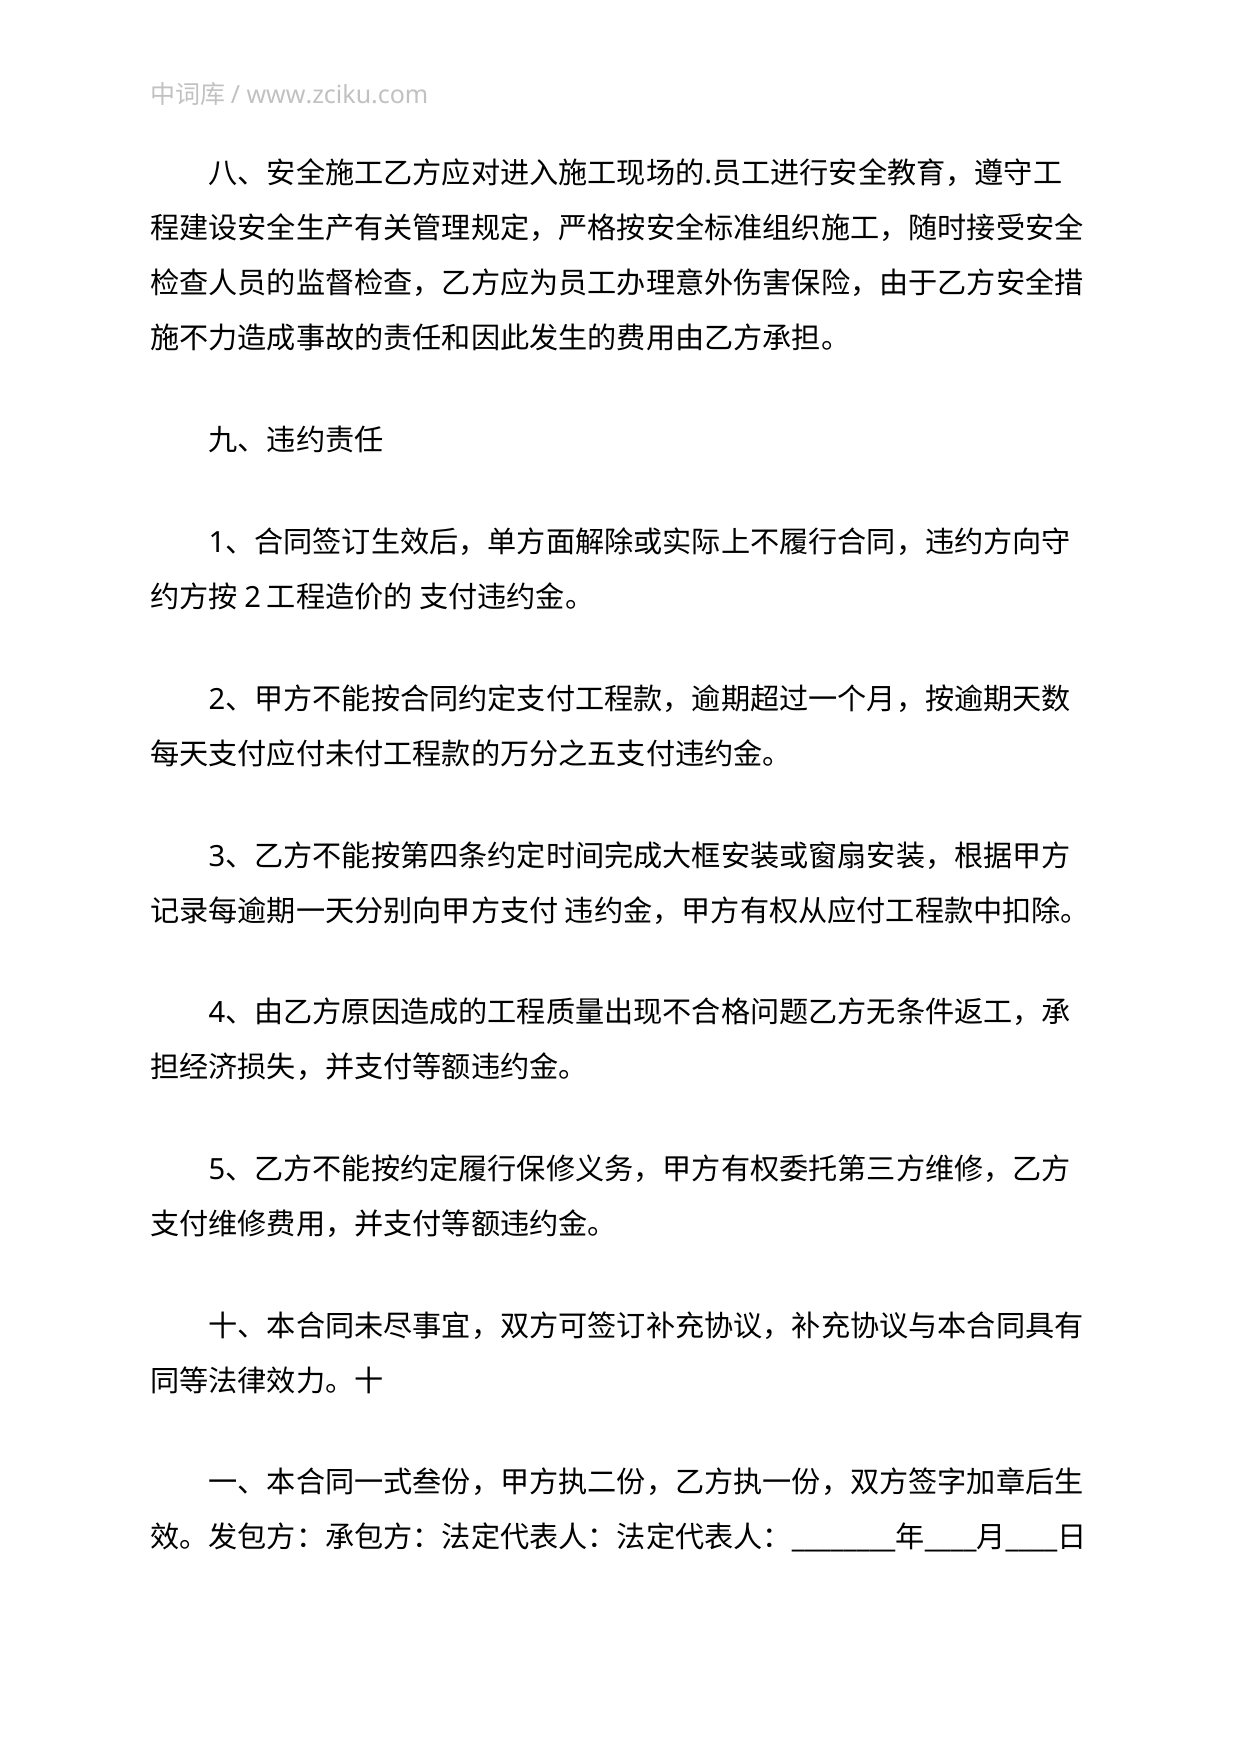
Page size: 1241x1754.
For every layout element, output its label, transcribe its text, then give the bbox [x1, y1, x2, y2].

text 一、本合同一式叁份，甲方执二份，乙方执一份，双方签字加章后生效。发包方：承包方：法定代表人：法定代表人：________年____月____日 [150, 1459, 1090, 1556]
text 4、由乙方原因造成的工程质量出现不合格问题乙方无条件返工，承担经济损失，并支付等额违约金。 [150, 989, 1090, 1086]
text 十、本合同未尽事宜，双方可签订补充协议，补充协议与本合同具有同等法律效力。十 [150, 1302, 1090, 1399]
text 5、乙方不能按约定履行保修义务，甲方有权委托第三方维修，乙方支付维修费用，并支付等额违约金。 [150, 1146, 1090, 1243]
text 3、乙方不能按第四条约定时间完成大框安装或窗扇安装，根据甲方记录每逾期一天分别向甲方支付 违约金，甲方有权从应付工程款中扣除。 [150, 832, 1090, 929]
text 八、安全施工乙方应对进入施工现场的.员工进行安全教育，遵守工程建设安全生产有关管理规定，严格按安全标准组织施工，随时接受安全检查人员的监督检查，乙方应为员工办理意外伤害保险，由于乙方安全措施不力造成事故的责任和因此发生的费用由乙方承担。 [150, 150, 1090, 357]
text 2、甲方不能按合同约定支付工程款，逾期超过一个月，按逾期天数每天支付应付未付工程款的万分之五支付违约金。 [150, 675, 1090, 773]
text 1、合同签订生效后，单方面解除或实际上不履行合同，违约方向守约方按 2工程造价的 支付违约金。 [150, 518, 1090, 616]
text 九、违约责任 [150, 417, 1090, 459]
